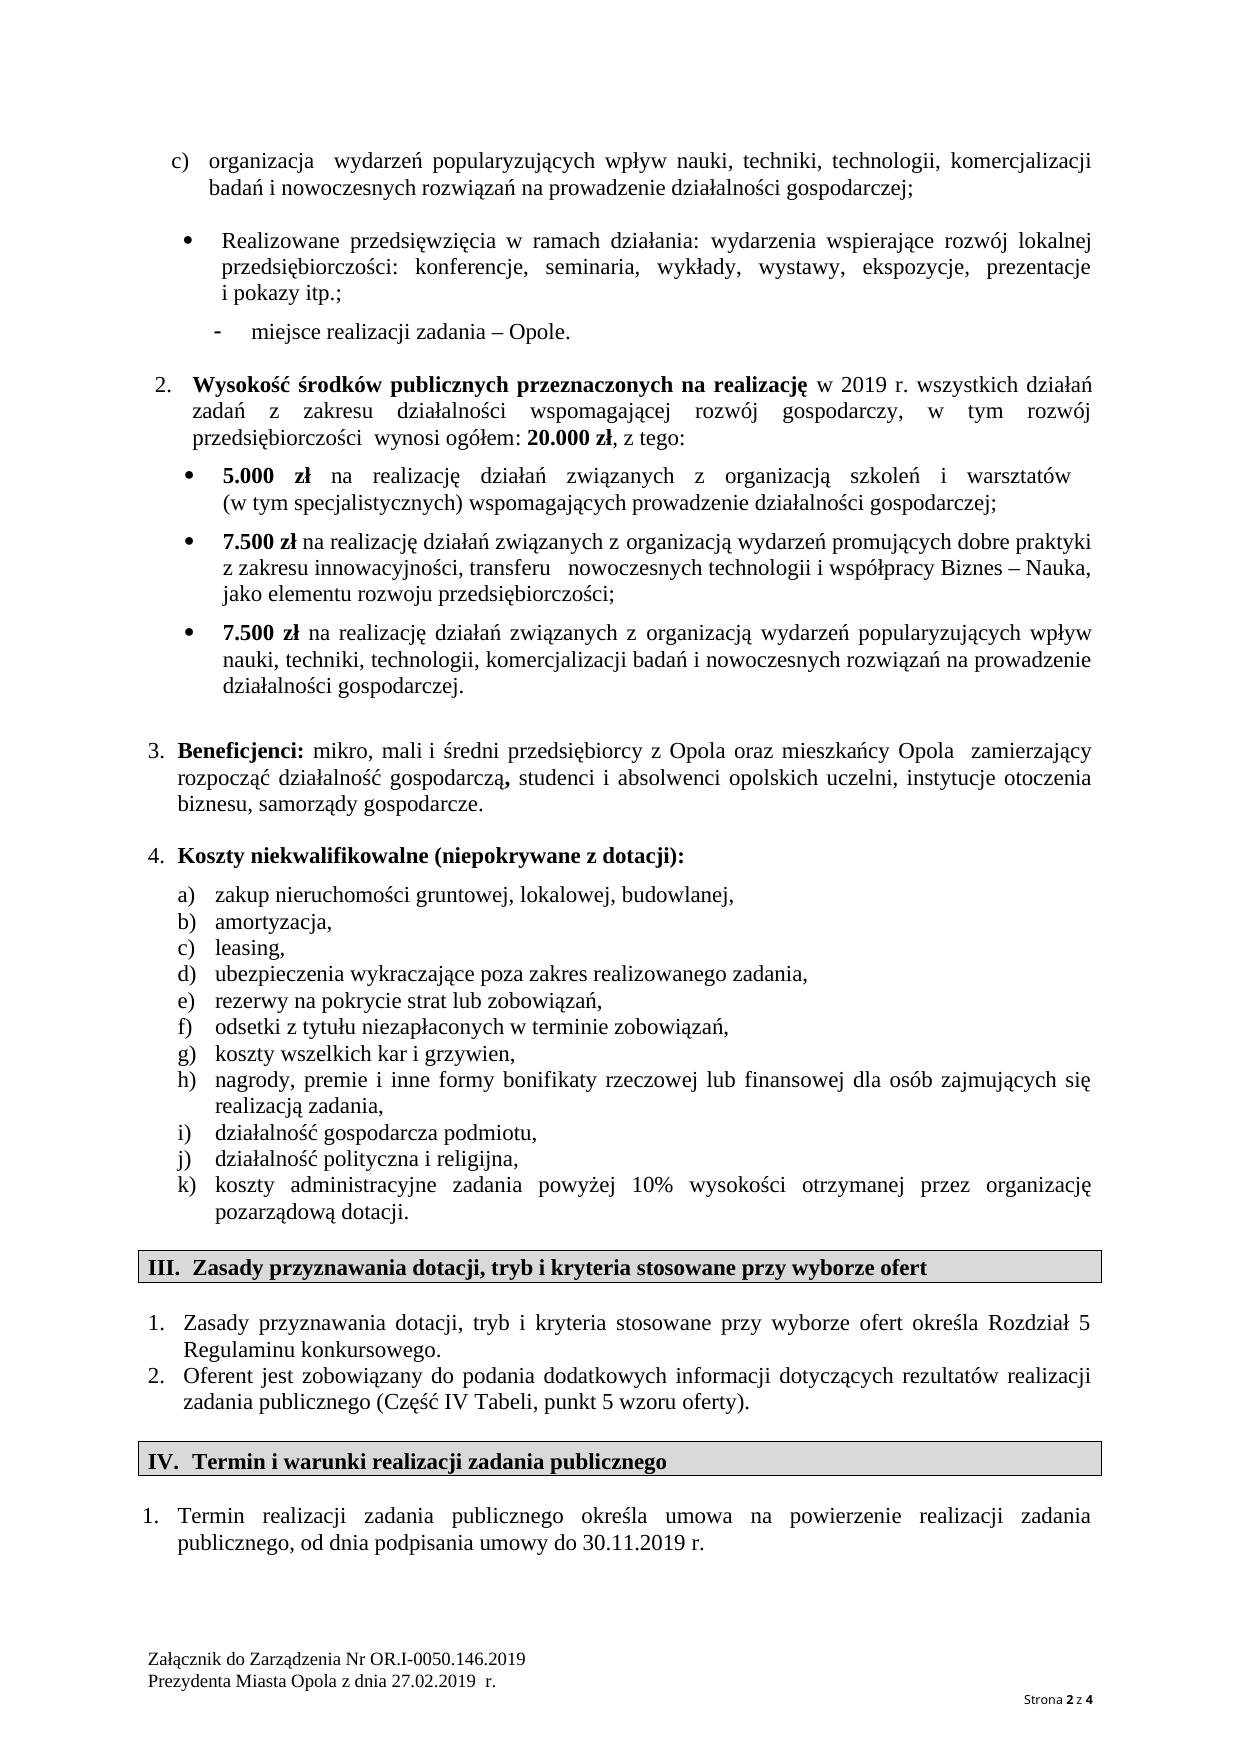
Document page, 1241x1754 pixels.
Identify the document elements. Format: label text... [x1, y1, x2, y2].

list 7.500 zł na realizację działań związanych z organizacją wydarzeń promujących dobre praktyki z zakresu innowacyjności, transferu nowoczesnych technologii i współpracy Biznes – Nauka, jako elementu rozwoju przedsiębiorczości; [185, 528, 1093, 607]
list Zasady przyznawania dotacji, tryb i kryteria stosowane przy wyborze ofert określa Rozdział 5 Regulaminu konkursowego. [148, 1309, 1093, 1362]
list działalność gospodarcza podmiotu, [177, 1119, 1093, 1145]
list Koszty niekwalifikowalne (niepokrywane z dotacji): [148, 843, 1093, 869]
list Termin realizacji zadania publicznego określa umowa na powierzenie realizacji zadania publicznego, od dnia podpisania umowy do 30.11.2019 r. [142, 1502, 1093, 1555]
list organizacja wydarzeń popularyzujących wpływ nauki, techniki, technologii, komercjalizacji badań i nowoczesnych rozwiązań na prowadzenie działalności gospodarczej; [171, 148, 1093, 200]
list koszty administracyjne zadania powyżej 10% wysokości otrzymanej przez organizację pozarządową dotacji. [177, 1171, 1093, 1224]
list Termin i warunki realizacji zadania publicznego [139, 1442, 1101, 1475]
list odsetki z tytułu niezapłaconych w terminie zobowiązań, [177, 1013, 1093, 1039]
list ubezpieczenia wykraczające poza zakres realizowanego zadania, [177, 961, 1093, 987]
list nagrody, premie i inne formy bonifikaty rzeczowej lub finansowej dla osób zajmujących się realizacją zadania, [177, 1066, 1093, 1119]
list zakup nieruchomości gruntowej, lokalowej, budowlanej, [177, 881, 1093, 908]
list 7.500 zł na realizację działań związanych z organizacją wydarzeń popularyzujących wpływ nauki, techniki, technologii, komercjalizacji badań i nowoczesnych rozwiązań na prowadzenie działalności gospodarczej. [185, 619, 1093, 698]
list amortyzacja, [177, 908, 1093, 934]
list koszty wszelkich kar i grzywien, [177, 1039, 1093, 1066]
list Beneficjenci: mikro, mali i średni przedsiębiorcy z Opola oraz mieszkańcy Opola zamierzający rozpocząć działalność gospodarczą, studenci i absolwenci opolskich uczelni, instytucje otoczenia biznesu, samorządy gospodarcze. [148, 737, 1093, 816]
list 5.000 zł na realizację działań związanych z organizacją szkoleń i warsztatów (w tym specjalistycznych) wspomagających prowadzenie działalności gospodarczej; [185, 462, 1093, 515]
list Zasady przyznawania dotacji, tryb i kryteria stosowane przy wyborze ofert [139, 1251, 1101, 1282]
list działalność polityczna i religijna, [177, 1145, 1093, 1171]
list leasing, [177, 934, 1093, 961]
list Wysokość środków publicznych przeznaczonych na realizację w 2019 r. wszystkich działań zadań z zakresu działalności wspomagającej rozwój gospodarczy, w tym rozwój przedsiębiorczości wynosi ogółem: 20.000 zł, z tego: [154, 371, 1093, 450]
list miejsce realizacji zadania – Opole. [213, 318, 1093, 344]
list rezerwy na pokrycie strat lub zobowiązań, [177, 987, 1093, 1013]
list Oferent jest zobowiązany do podania dodatkowych informacji dotyczących rezultatów realizacji zadania publicznego (Część IV Tabeli, punkt 5 wzoru oferty). [148, 1362, 1093, 1415]
